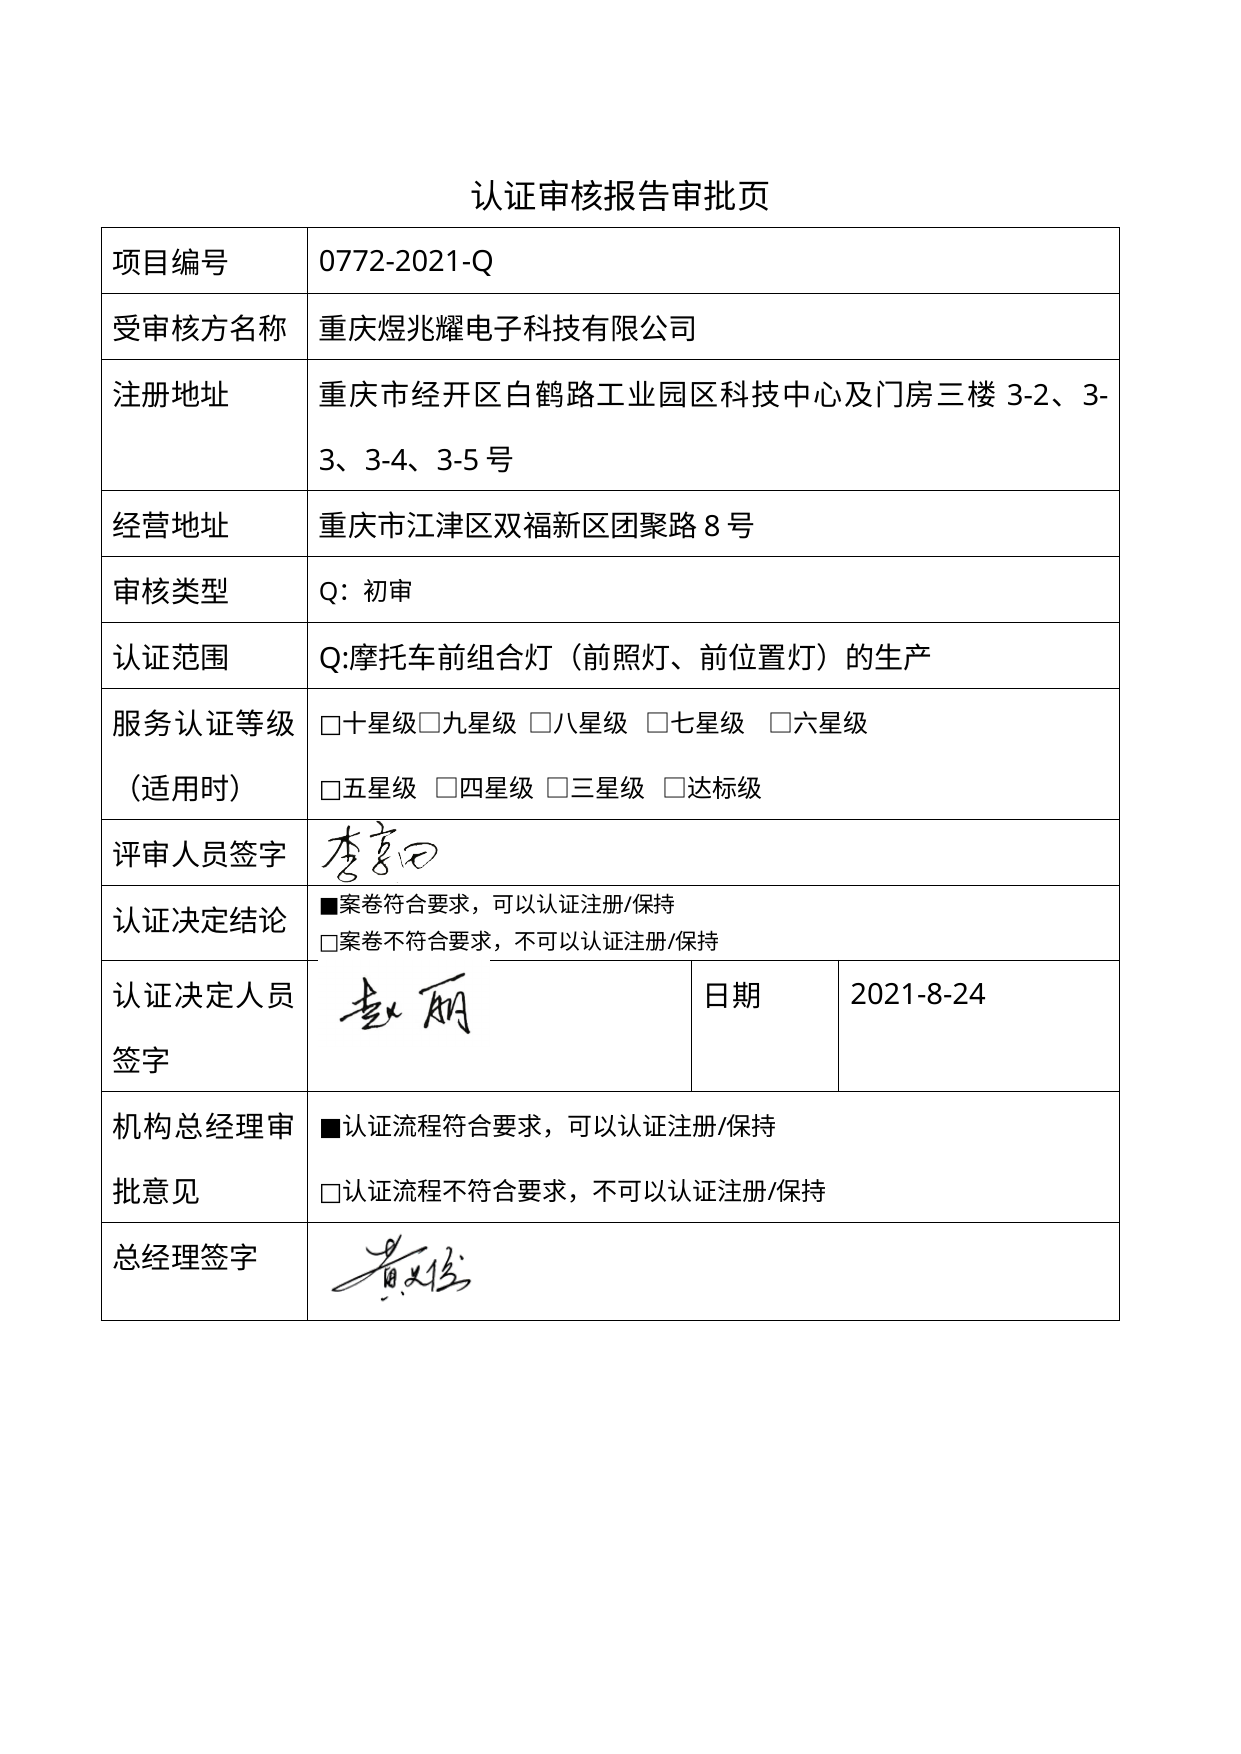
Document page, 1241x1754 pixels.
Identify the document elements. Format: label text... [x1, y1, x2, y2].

table_cell 经营地址 [102, 491, 307, 556]
table_cell ■认证流程符合要求，可以认证注册/保持 □认证流程不符合要求，不可以认证注册/保持 [308, 1092, 1119, 1222]
table_cell 日期 [692, 961, 838, 1091]
table_cell 总经理签字 [102, 1223, 307, 1320]
table_cell Q：初审 [308, 557, 1119, 622]
table_cell 评审人员签字 [102, 820, 307, 885]
table_cell 注册地址 [102, 360, 307, 490]
text 认证审核报告审批页 [112, 162, 1128, 227]
table_cell 重庆市江津区双福新区团聚路8号 [308, 491, 1119, 556]
table_cell 服务认证等级（适用时） [102, 689, 307, 819]
table_cell 机构总经理审批意见 [102, 1092, 307, 1222]
table_cell [308, 961, 691, 1091]
table_cell 认证范围 [102, 623, 307, 688]
table_header 0772-2021-Q [308, 228, 1119, 293]
picture [318, 1222, 488, 1312]
table_cell □十星级□九星级 □八星级 □七星级 □六星级 □五星级 □四星级 □三星级 □达标级 [308, 689, 1119, 819]
table_cell [308, 1223, 1119, 1320]
table_cell 认证决定结论 [102, 886, 307, 960]
table_cell 重庆煜兆耀电子科技有限公司 [308, 294, 1119, 359]
table_cell 2021-8-24 [839, 961, 1119, 1091]
table_cell ■案卷符合要求，可以认证注册/保持 □案卷不符合要求，不可以认证注册/保持 [308, 886, 1119, 960]
table_cell 重庆市经开区白鹤路工业园区科技中心及门房三楼3-2、3-3、3-4、3-5号 [308, 360, 1119, 490]
picture [318, 820, 444, 883]
table_cell 审核类型 [102, 557, 307, 622]
table_cell 受审核方名称 [102, 294, 307, 359]
table_cell 认证决定人员签字 [102, 961, 307, 1091]
table_header 项目编号 [102, 228, 307, 293]
table_cell [308, 820, 1119, 885]
picture [318, 960, 490, 1047]
table_cell Q:摩托车前组合灯（前照灯、前位置灯）的生产 [308, 623, 1119, 688]
